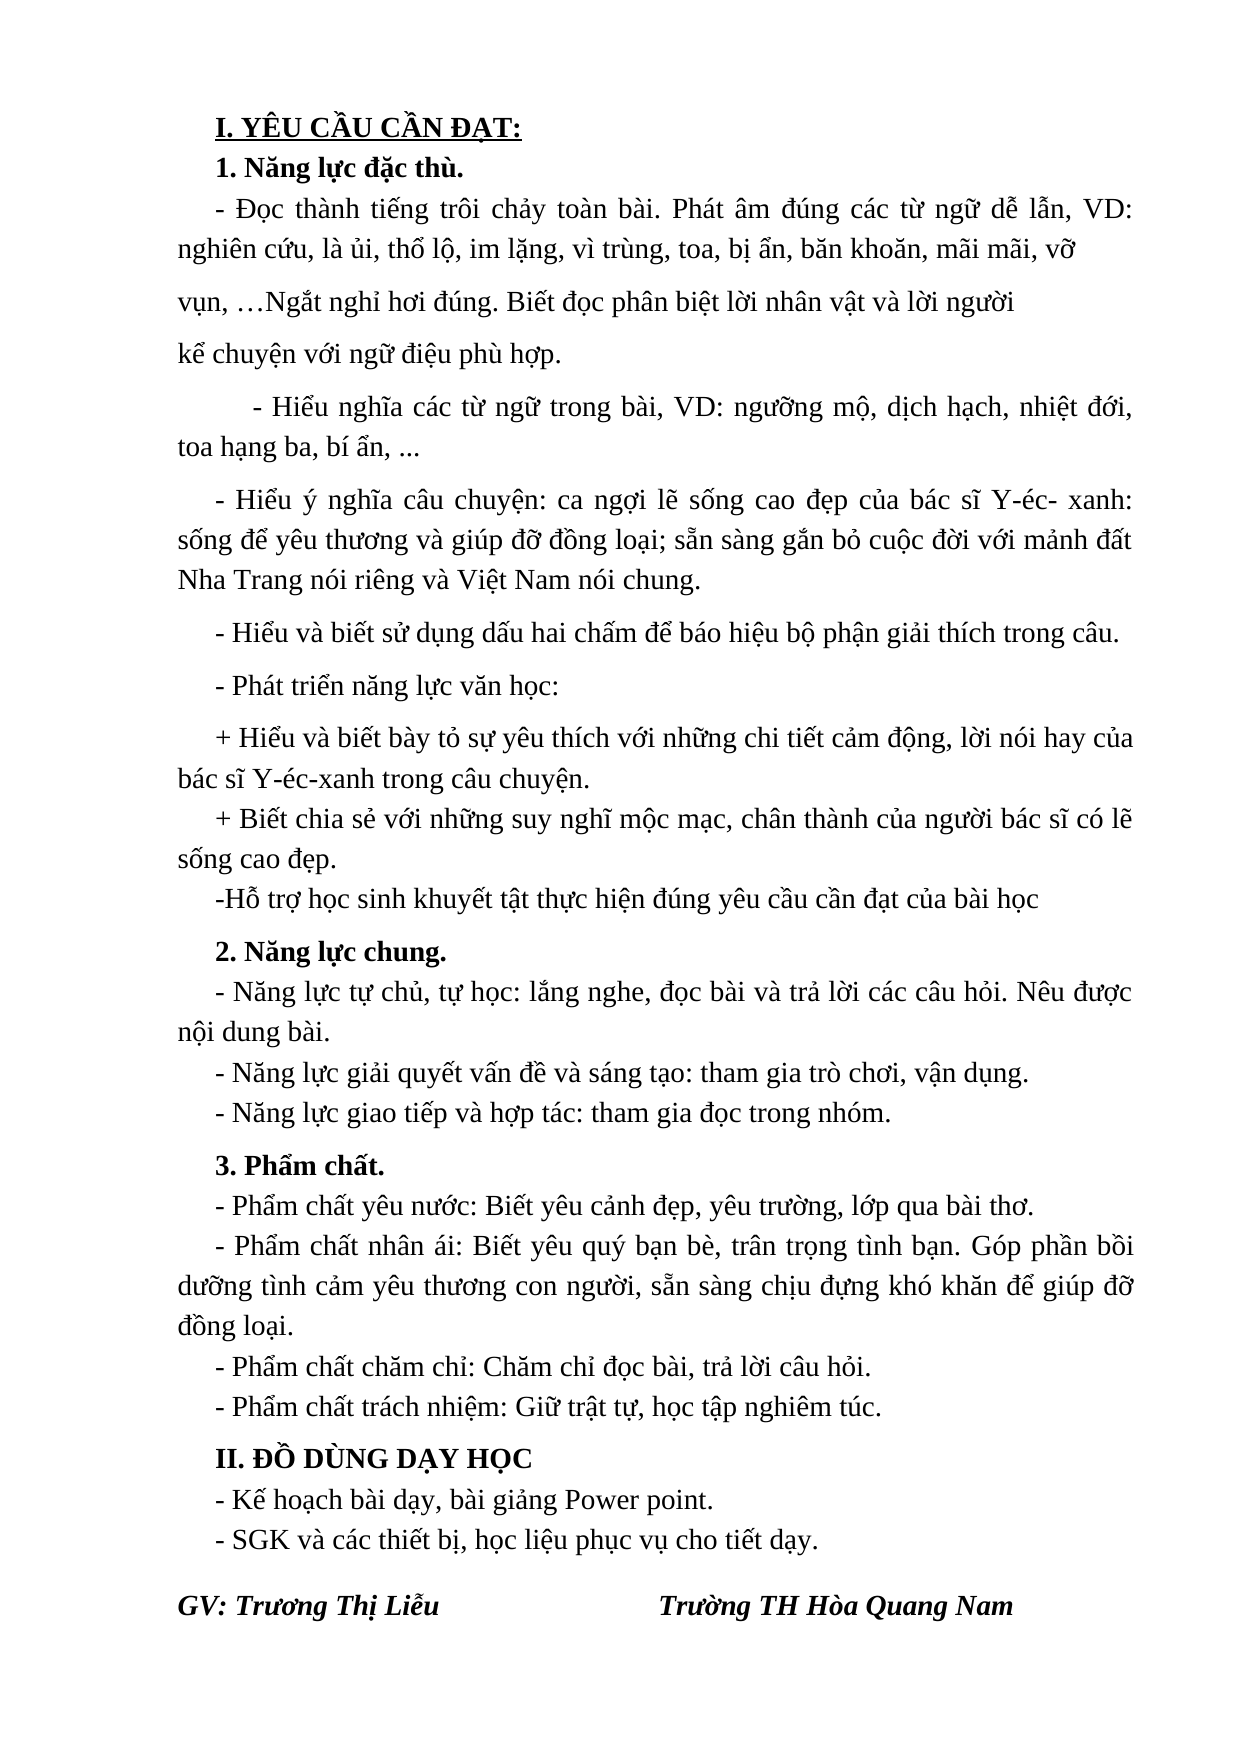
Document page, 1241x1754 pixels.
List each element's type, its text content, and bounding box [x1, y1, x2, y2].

text - Phẩm chất yêu nước: Biết yêu cảnh đẹp, yêu trường, lớp qua bài thơ. [177, 1188, 1134, 1221]
text 3. Phẩm chất. [177, 1148, 1134, 1181]
text - Năng lực giải quyết vấn đề và sáng tạo: tham gia trò chơi, vận dụng. [177, 1055, 1134, 1088]
text - Hiểu và biết sử dụng dấu hai chấm để báo hiệu bộ phận giải thích trong câu. [177, 615, 1134, 649]
text - Phát triển năng lực văn học: [177, 668, 1134, 701]
text 1. Năng lực đặc thù. [177, 151, 1134, 184]
text kể chuyện với ngữ điệu phù hợp. [177, 336, 1134, 370]
text + Biết chia sẻ với những suy nghĩ mộc mạc, chân thành của người bác sĩ có lẽ sống cao đẹp. [177, 801, 1134, 875]
text - Hiểu ý nghĩa câu chuyện: ca ngợi lẽ sống cao đẹp của bác sĩ Y-éc- xanh: sống để yêu thương và giúp đỡ đồng loại; sẵn sàng gắn bỏ cuộc đời với mảnh đất Nha Trang nói riêng và Việt Nam nói chung. [177, 482, 1134, 596]
text - SGK và các thiết bị, học liệu phục vụ cho tiết dạy. [177, 1522, 1134, 1556]
text - Phẩm chất nhân ái: Biết yêu quý bạn bè, trân trọng tình bạn. Góp phần bồi dưỡng tình cảm yêu thương con người, sẵn sàng chịu đựng khó khăn để giúp đỡ đồng loại. [177, 1228, 1134, 1342]
text I. YÊU CẦU CẦN ĐẠT: [177, 110, 1134, 144]
text + Hiểu và biết bày tỏ sự yêu thích với những chi tiết cảm động, lời nói hay của bác sĩ Y-éc-xanh trong câu chuyện. [177, 721, 1134, 794]
text -Hỗ trợ học sinh khuyết tật thực hiện đúng yêu cầu cần đạt của bài học [177, 881, 1134, 915]
text 2. Năng lực chung. [177, 934, 1134, 968]
text - Hiểu nghĩa các từ ngữ trong bài, VD: ngưỡng mộ, dịch hạch, nhiệt đới, toa hạng ba, bí ẩn, ... [177, 389, 1134, 463]
text II. ĐỒ DÙNG DẠY HỌC [177, 1442, 1134, 1475]
text - Kế hoạch bài dạy, bài giảng Power point. [177, 1482, 1134, 1515]
text vụn, …Ngắt nghỉ hơi đúng. Biết đọc phân biệt lời nhân vật và lời người [177, 284, 1134, 317]
text - Đọc thành tiếng trôi chảy toàn bài. Phát âm đúng các từ ngữ dễ lẫn, VD: nghiên cứu, là ủi, thổ lộ, im lặng, vì trùng, toa, bị ẩn, băn khoăn, mãi mãi, vỡ [177, 191, 1134, 264]
text - Phẩm chất trách nhiệm: Giữ trật tự, học tập nghiêm túc. [177, 1389, 1134, 1422]
text - Năng lực giao tiếp và hợp tác: tham gia đọc trong nhóm. [177, 1095, 1134, 1128]
text - Phẩm chất chăm chỉ: Chăm chỉ đọc bài, trả lời câu hỏi. [177, 1349, 1134, 1382]
text - Năng lực tự chủ, tự học: lắng nghe, đọc bài và trả lời các câu hỏi. Nêu được nội dung bài. [177, 974, 1134, 1048]
